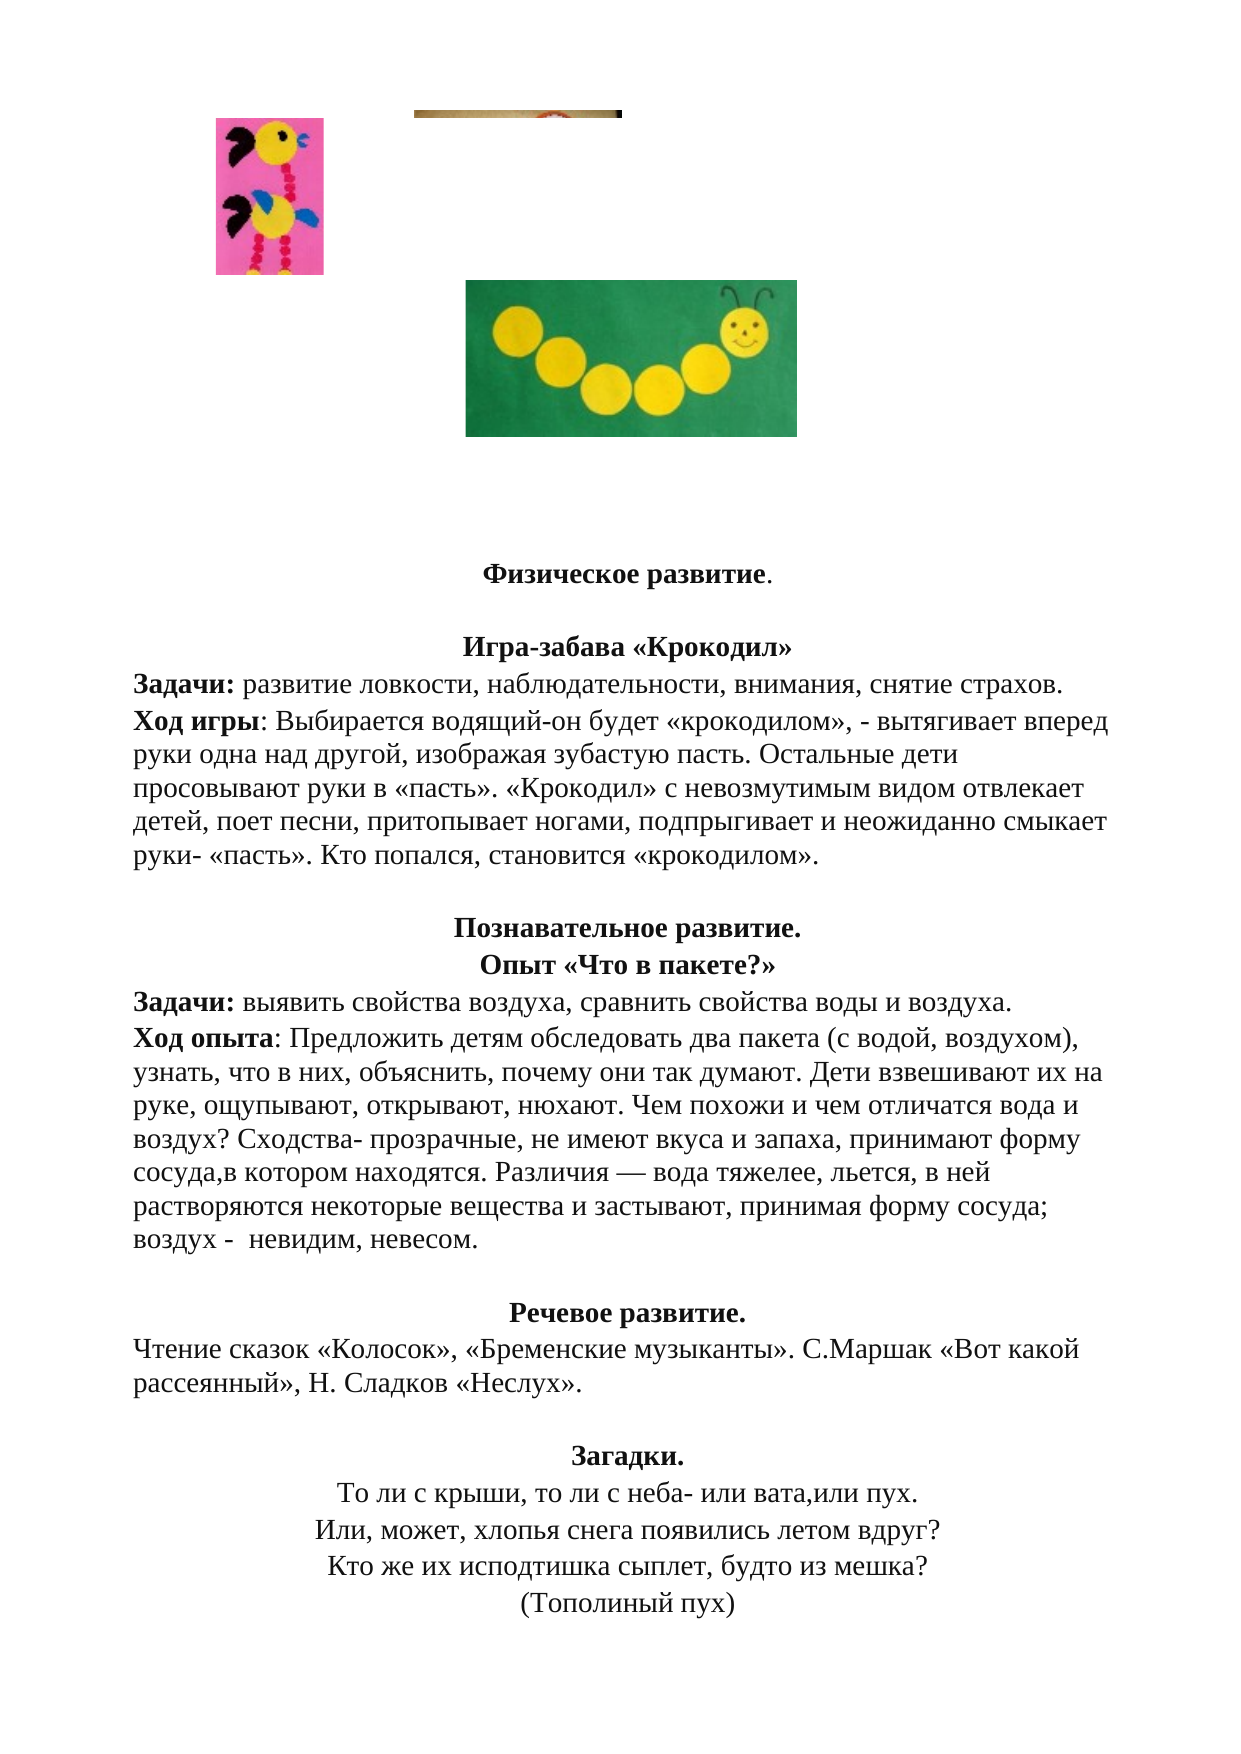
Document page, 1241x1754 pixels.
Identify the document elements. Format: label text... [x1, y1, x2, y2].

text Загадки. [133, 1438, 1122, 1472]
picture [465, 280, 797, 437]
text Задачи: выявить свойства воздуха, сравнить свойства воды и воздуха. [133, 984, 1122, 1017]
text Речевое развитие. [133, 1295, 1122, 1328]
text Кто же их исподтишка сыплет, будто из мешка? [133, 1548, 1122, 1582]
picture [215, 118, 324, 275]
text Опыт «Что в пакете?» [133, 947, 1122, 981]
text Физическое развитие. [133, 556, 1122, 590]
text Или, может, хлопья снега появились летом вдруг? [133, 1512, 1122, 1545]
text (Тополиный пух) [133, 1585, 1122, 1619]
picture [414, 110, 622, 118]
text Игра-забава «Крокодил» [133, 629, 1122, 663]
text Чтение сказок «Колосок», «Бременские музыканты». С.Маршак «Вот какой рассеянный», Н. Сладков «Неслух». [133, 1332, 1122, 1399]
text То ли с крыши, то ли с неба- или вата,или пух. [133, 1475, 1122, 1509]
text Ход игры: Выбирается водящий-он будет «крокодилом», - вытягивает вперед руки одна над другой, изображая зубастую пасть. Остальные дети просовывают руки в «пасть». «Крокодил» с невозмутимым видом отвлекает детей, поет песни, притопывает ногами, подпрыгивает и неожиданно смыкает руки- «пасть». Кто попался, становится «крокодилом». [133, 703, 1122, 871]
text Познавательное развитие. [133, 910, 1122, 944]
text Задачи: развитие ловкости, наблюдательности, внимания, снятие страхов. [133, 666, 1122, 700]
text Ход опыта: Предложить детям обследовать два пакета (с водой, воздухом), узнать, что в них, объяснить, почему они так думают. Дети взвешивают их на руке, ощупывают, открывают, нюхают. Чем похожи и чем отличатся вода и воздух? Сходства- прозрачные, не имеют вкуса и запаха, принимают форму сосуда,в котором находятся. Различия — вода тяжелее, льется, в ней растворяются некоторые вещества и застывают, принимая форму сосуда; воздух - невидим, невесом. [133, 1020, 1122, 1255]
